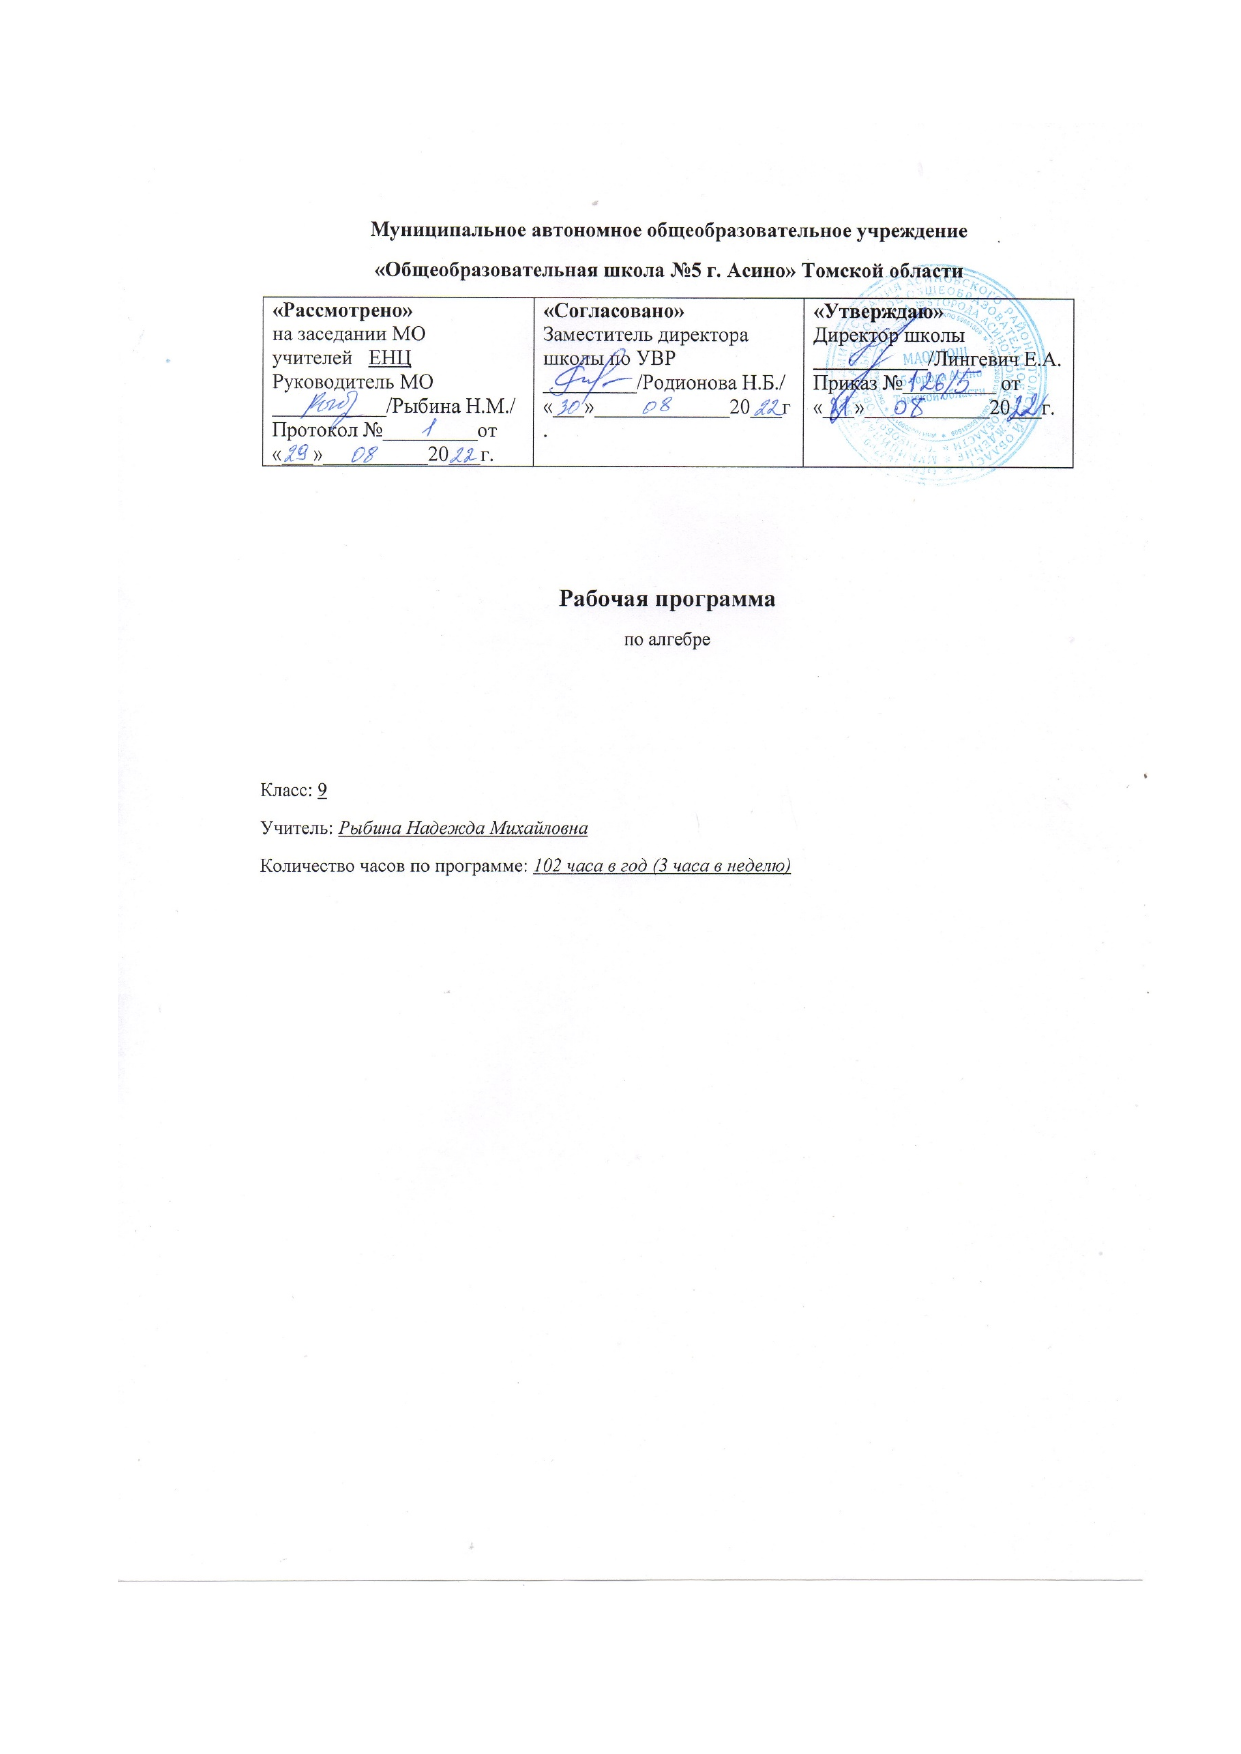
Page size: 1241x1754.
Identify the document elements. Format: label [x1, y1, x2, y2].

picture [118, 123, 1152, 1586]
